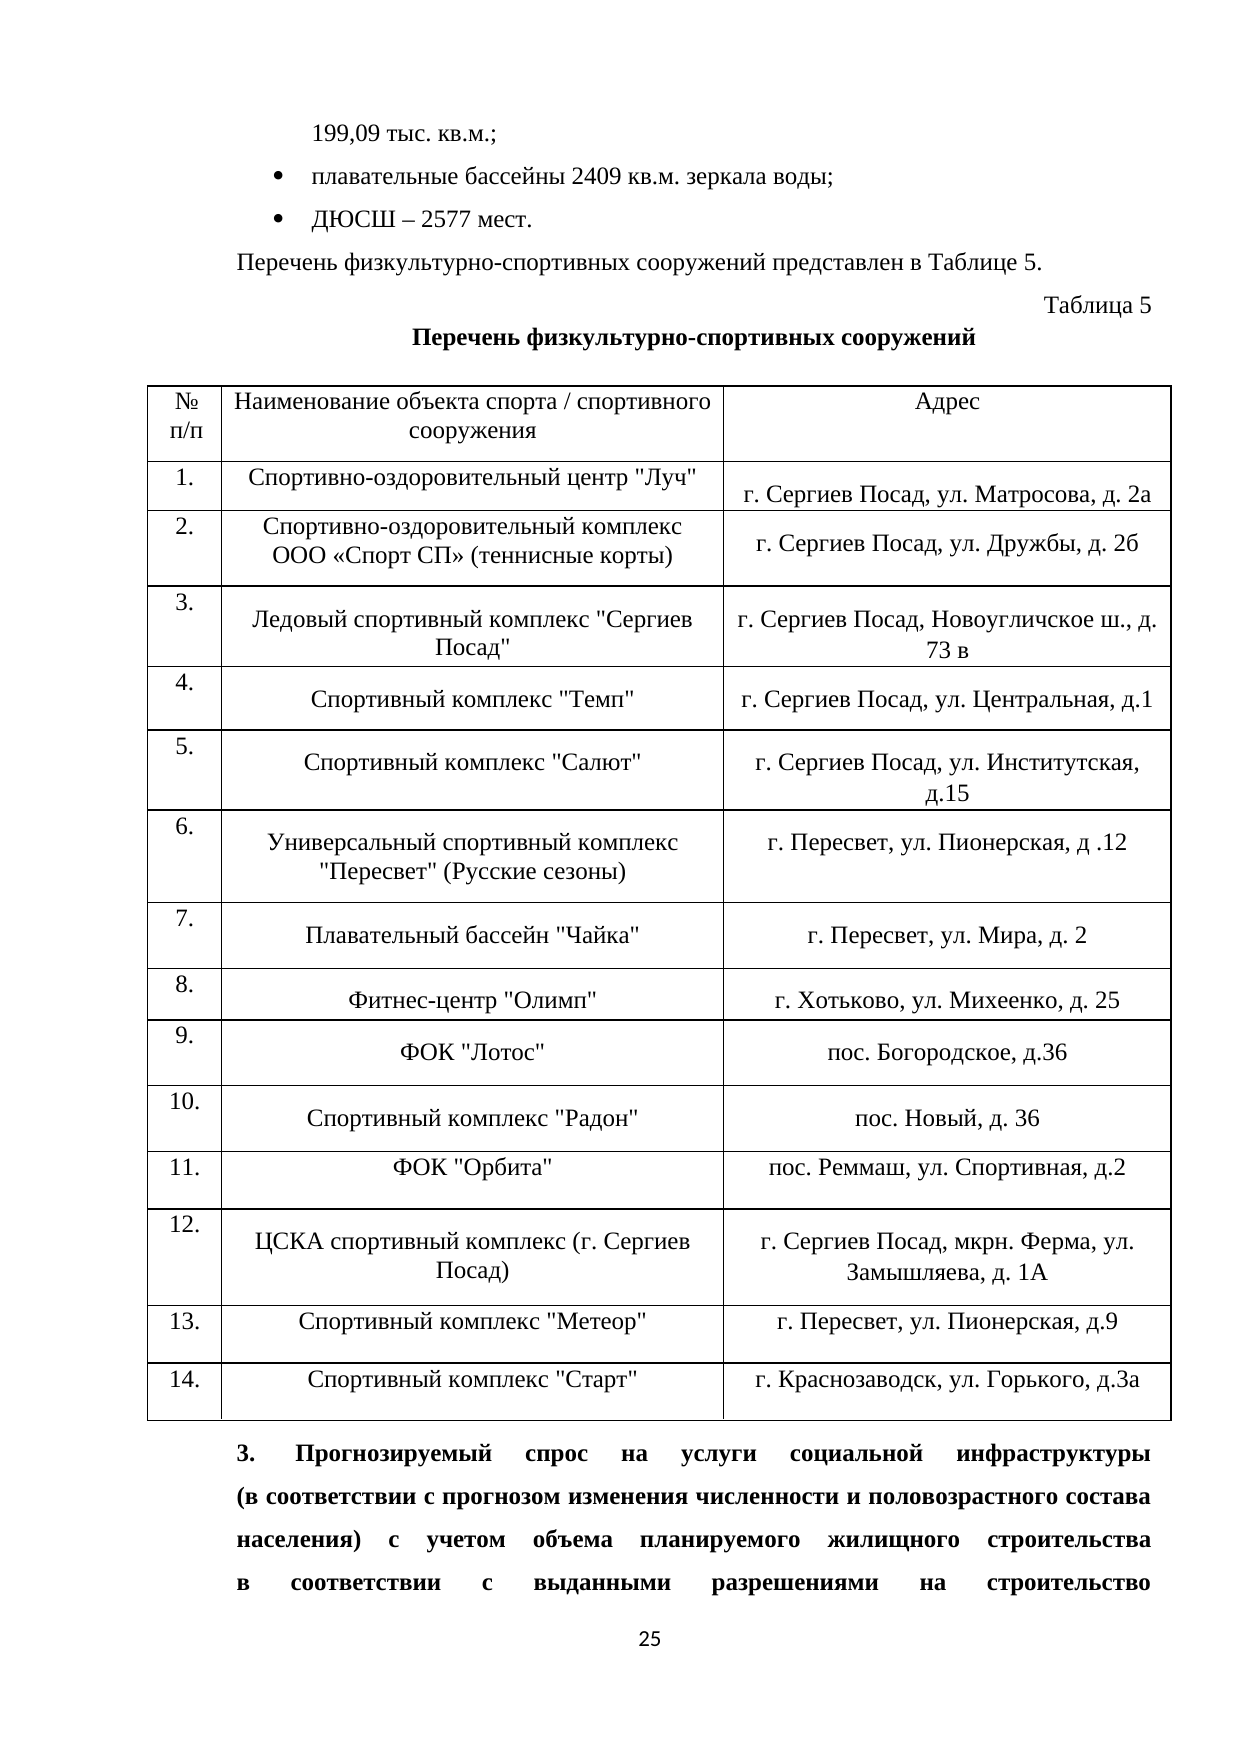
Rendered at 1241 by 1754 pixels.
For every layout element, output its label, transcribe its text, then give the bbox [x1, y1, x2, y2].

table_cell г. Сергиев Посад, ул. Институтская, д.15 [724, 731, 1170, 809]
table_cell Плавательный бассейн "Чайка" [222, 903, 723, 967]
table_cell пос. Новый, д. 36 [724, 1086, 1170, 1151]
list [236, 1438, 1152, 1596]
list Таблица 5 [148, 291, 1152, 319]
table_cell Спортивно-оздоровительный центр "Луч" [222, 462, 723, 510]
table_cell г. Сергиев Посад, Новоугличское ш., д. 73 в [724, 587, 1170, 666]
table_cell 14. [148, 1364, 221, 1419]
table_header № п/п [148, 387, 221, 461]
table_cell 8. [148, 969, 221, 1019]
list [274, 118, 1152, 147]
table_cell Спортивный комплекс "Темп" [222, 667, 723, 729]
table_cell 6. [148, 811, 221, 902]
table_cell Спортивный комплекс "Метеор" [222, 1306, 723, 1362]
list Перечень физкультурно-спортивных сооружений [148, 322, 1152, 350]
table_cell Спортивно-оздоровительный комплекс ООО «Спорт СП» (теннисные корты) [222, 511, 723, 585]
table_cell г. Пересвет, ул. Пионерская, д.9 [724, 1306, 1170, 1362]
table_cell г. Сергиев Посад, ул. Матросова, д. 2а [724, 462, 1170, 510]
table_cell пос. Богородское, д.36 [724, 1021, 1170, 1085]
table_header Наименование объекта спорта / спортивного сооружения [222, 387, 723, 461]
table_cell ФОК "Лотос" [222, 1021, 723, 1085]
table_cell Спортивный комплекс "Салют" [222, 731, 723, 809]
list Перечень физкультурно-спортивных сооружений представлен в Таблице 5. [148, 247, 1152, 276]
table_cell 3. [148, 587, 221, 666]
table_cell 13. [148, 1306, 221, 1362]
table_cell 5. [148, 731, 221, 809]
table_cell Ледовый спортивный комплекс "Сергиев Посад" [222, 587, 723, 666]
table_cell Спортивный комплекс "Старт" [222, 1364, 723, 1419]
table_cell 10. [148, 1086, 221, 1151]
table_cell г. Пересвет, ул. Пионерская, д .12 [724, 811, 1170, 902]
table_cell г. Сергиев Посад, мкрн. Ферма, ул. Замышляева, д. 1А [724, 1210, 1170, 1305]
table_cell пос. Реммаш, ул. Спортивная, д.2 [724, 1152, 1170, 1208]
table_cell г. Сергиев Посад, ул. Дружбы, д. 2б [724, 511, 1170, 585]
table_cell Спортивный комплекс "Радон" [222, 1086, 723, 1151]
table_cell 2. [148, 511, 221, 585]
table_cell г. Сергиев Посад, ул. Центральная, д.1 [724, 667, 1170, 729]
table_cell 9. [148, 1021, 221, 1085]
table_cell ФОК "Орбита" [222, 1152, 723, 1208]
table_header Адрес [724, 387, 1170, 461]
table_cell г. Краснозаводск, ул. Горького, д.3а [724, 1364, 1170, 1419]
list плавательные бассейны 2409 кв.м. зеркала воды; [274, 161, 1152, 190]
table_cell 1. [148, 462, 221, 510]
list ДЮСШ – 2577 мест. [274, 204, 1152, 233]
table_cell Универсальный спортивный комплекс "Пересвет" (Русские сезоны) [222, 811, 723, 902]
table_cell г. Пересвет, ул. Мира, д. 2 [724, 903, 1170, 967]
table_cell ЦСКА спортивный комплекс (г. Сергиев Посад) [222, 1210, 723, 1305]
table_cell Фитнес-центр "Олимп" [222, 969, 723, 1019]
table_cell 7. [148, 903, 221, 967]
table_cell 12. [148, 1210, 221, 1305]
table_cell 4. [148, 667, 221, 729]
table_cell г. Хотьково, ул. Михеенко, д. 25 [724, 969, 1170, 1019]
table_cell 11. [148, 1152, 221, 1208]
